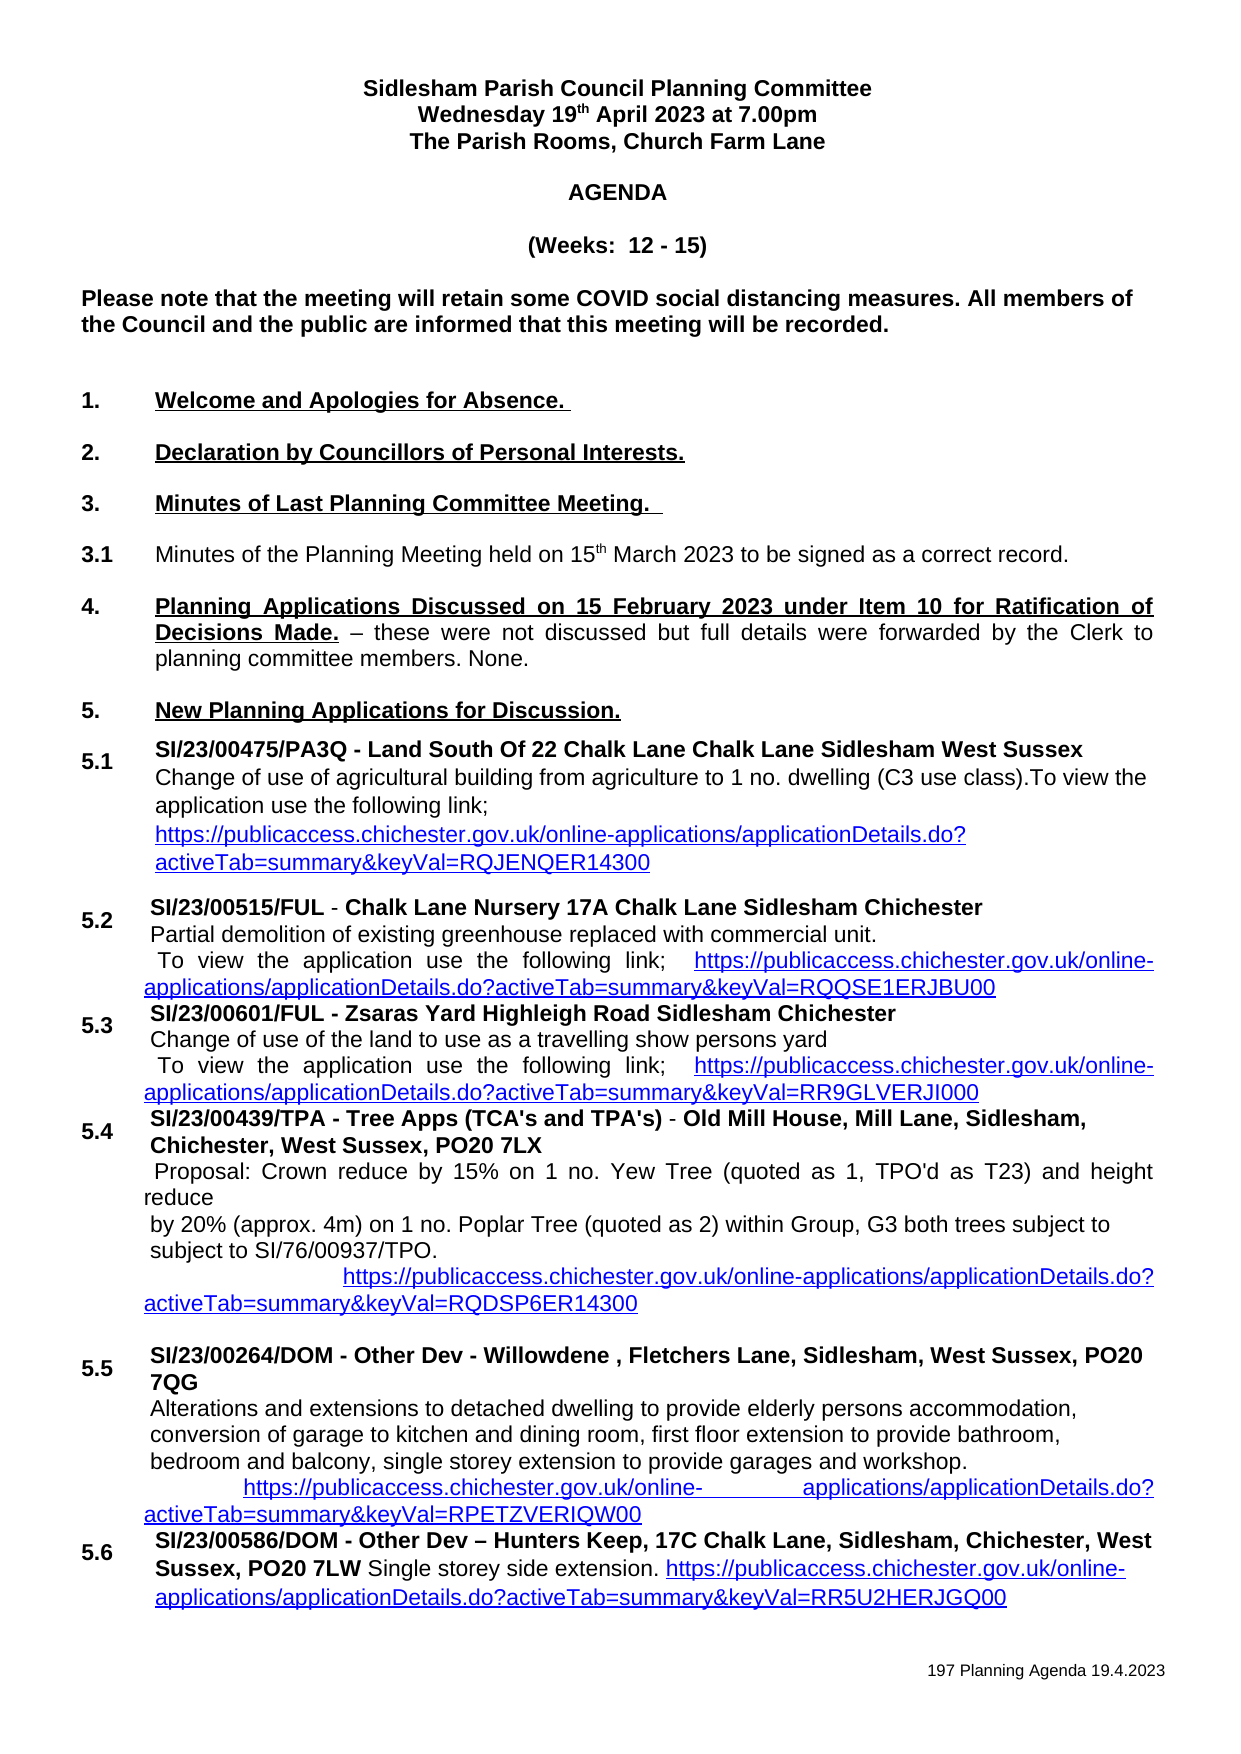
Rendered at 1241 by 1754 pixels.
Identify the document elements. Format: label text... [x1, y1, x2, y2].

table_cell New Planning Applications for Discussion. [149, 684, 1165, 736]
table_cell SI/23/00264/DOM - Other Dev - Willowdene , Fletchers Lane, Sidlesham, West Sussex, PO20 7QG Alterations and extensions to detached dwelling to provide elderly persons accommodation, conversion of garage to kitchen and dining room, first floor extension to provide bathroom, bedroom and balcony, single storey extension to provide garages and workshop. https://publicaccess.chichester.gov.uk/online- applications/applicationDetails.do?activeTab=summary&keyVal=RPETZVERIQW00 [149, 1343, 1165, 1527]
table_cell [75, 478, 149, 529]
table_cell 5.4 [75, 1105, 149, 1342]
table_cell [75, 684, 149, 736]
table_cell 5.6 [75, 1527, 149, 1629]
table_cell SI/23/00439/TPA - Tree Apps (TCA's and TPA's) - Old Mill House, Mill Lane, Sidlesham, Chichester, West Sussex, PO20 7LX Proposal: Crown reduce by 15% on 1 no. Yew Tree (quoted as 1, TPO'd as T23) and height reduce by 20% (approx. 4m) on 1 no. Poplar Tree (quoted as 2) within Group, G3 both trees subject to subject to SI/76/00937/TPO. https://publicaccess.chichester.gov.uk/online-applications/applicationDetails.do?activeTab=summary&keyVal=RQDSP6ER14300 [149, 1105, 1165, 1342]
table_cell Declaration by Councillors of Personal Interests. [149, 426, 1165, 477]
table_cell SI/23/00475/PA3Q - Land South Of 22 Chalk Lane Chalk Lane Sidlesham West Sussex Change of use of agricultural building from agriculture to 1 no. dwelling (C3 use class).To view the application use the following link; https://publicaccess.chichester.gov.uk/online-applications/applicationDetails.do?activeTab=summary&keyVal=RQJENQER14300 [149, 736, 1165, 894]
table_cell SI/23/00586/DOM - Other Dev – Hunters Keep, 17C Chalk Lane, Sidlesham, Chichester, West Sussex, PO20 7LW Single storey side extension. https://publicaccess.chichester.gov.uk/online-applications/applicationDetails.do?activeTab=summary&keyVal=RR5U2HERJGQ00 [149, 1527, 1165, 1629]
table_cell Welcome and Apologies for Absence. [149, 375, 1165, 426]
table_header Sidlesham Parish Council Planning Committee Wednesday 19th April 2023 at 7.00pm The Parish Rooms, Church Farm Lane AGENDA [75, 75, 1165, 205]
table_cell Minutes of Last Planning Committee Meeting. [149, 478, 1165, 529]
table_cell [75, 580, 149, 684]
table_cell Please note that the meeting will retain some COVID social distancing measures. All members of the Council and the public are informed that this meeting will be recorded. [75, 285, 1165, 375]
table_cell [75, 426, 149, 477]
table_cell 5.1 [75, 736, 149, 894]
table_cell 5.5 [75, 1343, 149, 1527]
table_cell SI/23/00515/FUL - Chalk Lane Nursery 17A Chalk Lane Sidlesham Chichester Partial demolition of existing greenhouse replaced with commercial unit. To view the application use the following link; https://publicaccess.chichester.gov.uk/online- applications/applicationDetails.do?activeTab=summary&keyVal=RQQSE1ERJBU00 [149, 894, 1165, 1000]
table_cell 3.1 [75, 529, 149, 580]
table_cell (Weeks: 12 - 15) [75, 205, 1165, 284]
table_cell [75, 375, 149, 426]
table_cell Minutes of the Planning Meeting held on 15th March 2023 to be signed as a correct record. [149, 529, 1165, 580]
table_cell Planning Applications Discussed on 15 February 2023 under Item 10 for Ratification of Decisions Made. – these were not discussed but full details were forwarded by the Clerk to planning committee members. None. [149, 580, 1165, 684]
table_cell SI/23/00601/FUL - Zsaras Yard Highleigh Road Sidlesham Chichester Change of use of the land to use as a travelling show persons yard To view the application use the following link; https://publicaccess.chichester.gov.uk/online-applications/applicationDetails.do?activeTab=summary&keyVal=RR9GLVERJI000 [149, 1000, 1165, 1105]
table_cell 5.3 [75, 1000, 149, 1105]
table_cell 5.2 [75, 894, 149, 1000]
